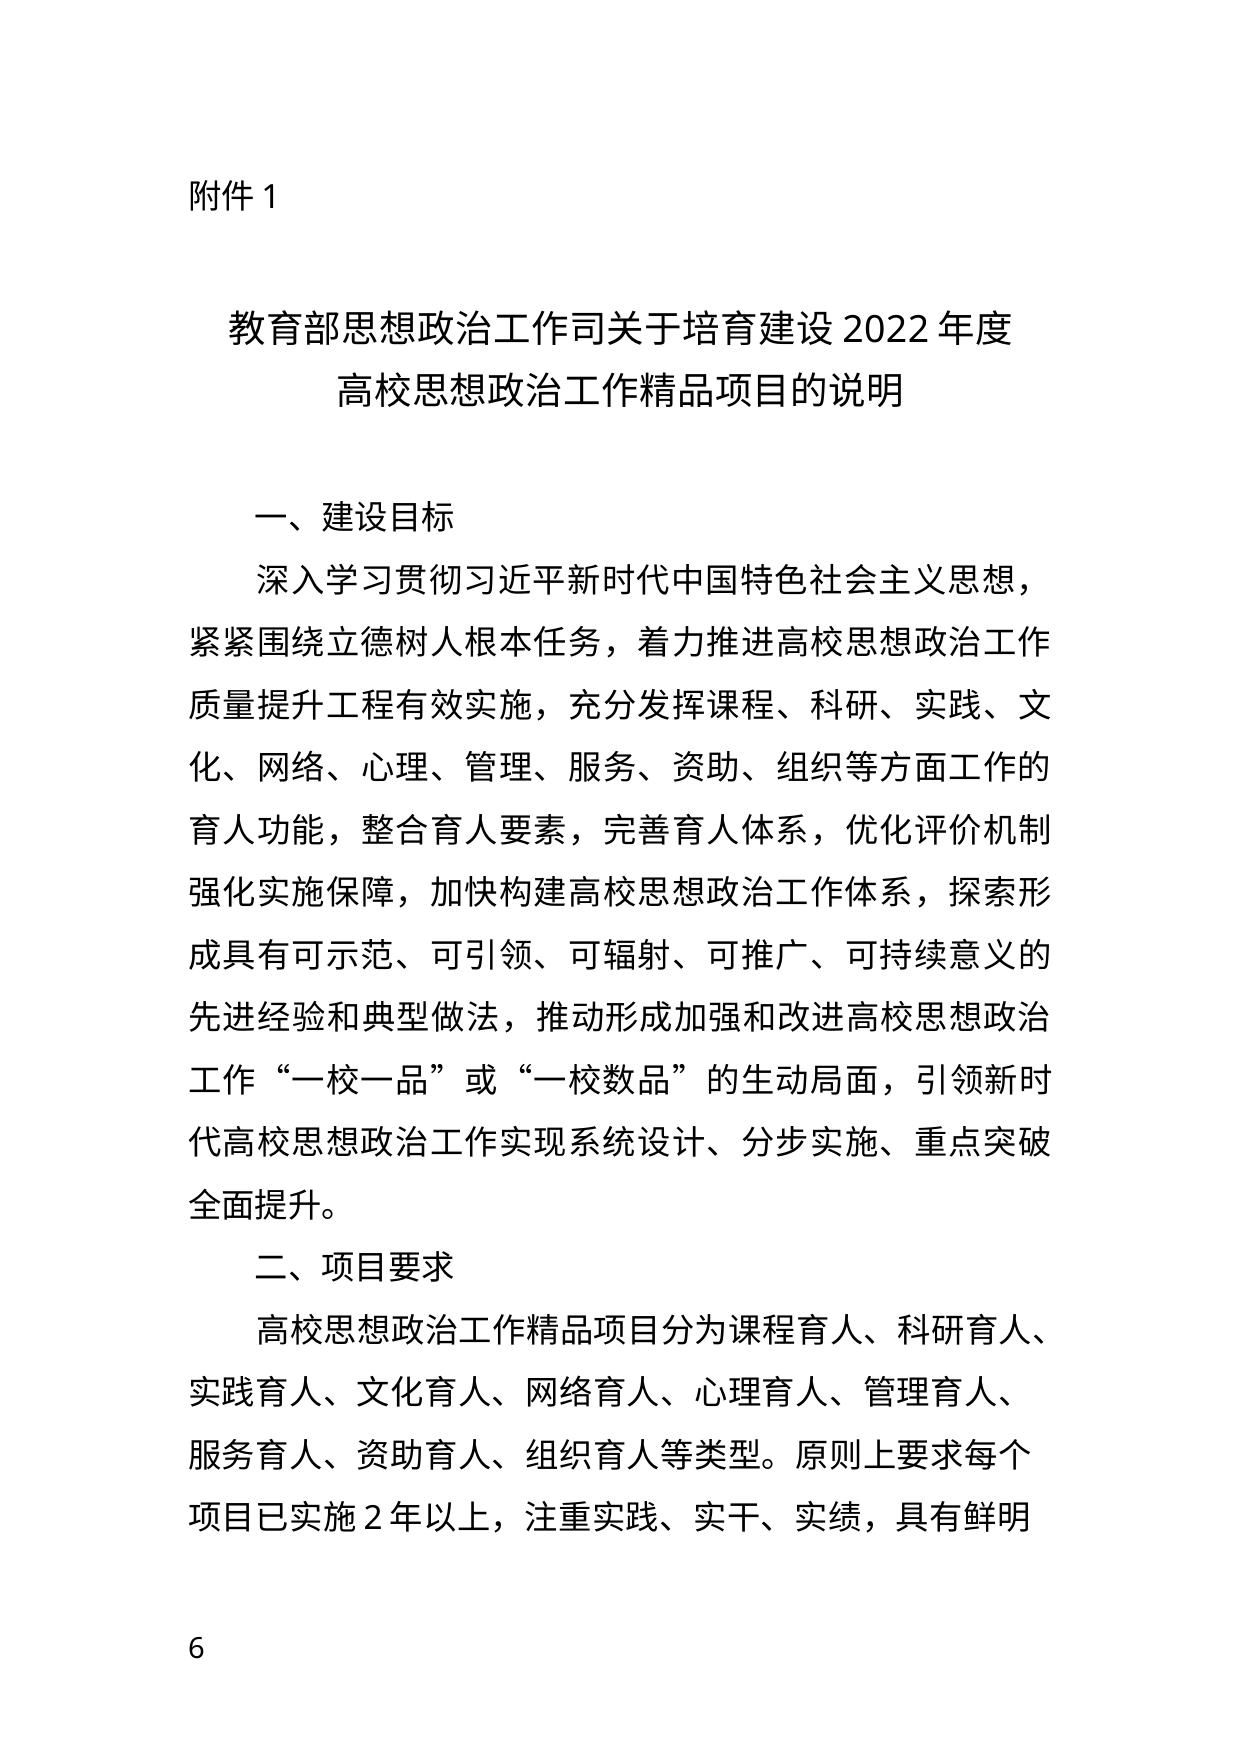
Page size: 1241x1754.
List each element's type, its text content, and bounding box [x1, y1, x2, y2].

text 一、建设目标 [188, 479, 1052, 542]
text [188, 1292, 1052, 1542]
text 教育部思想政治工作司关于培育建设2022年度 [188, 292, 1052, 354]
text 二、项目要求 [188, 1229, 1052, 1292]
text 附件1 [188, 162, 1052, 227]
text 高校思想政治工作精品项目的说明 [188, 354, 1052, 417]
text 深入学习贯彻习近平新时代中国特色社会主义思想，紧紧围绕立德树人根本任务，着力推进高校思想政治工作质量提升工程有效实施，充分发挥课程、科研、实践、文化、网络、心理、管理、服务、资助、组织等方面工作的育人功能，整合育人要素，完善育人体系，优化评价机制，强化实施保障，加快构建高校思想政治工作体系，探索形成具有可示范、可引领、可辐射、可推广、可持续意义的先进经验和典型做法，推动形成加强和改进高校思想政治工作“一校一品”或“一校数品”的生动局面，引领新时代高校思想政治工作实现系统设计、分步实施、重点突破、全面提升。 [188, 542, 1052, 1229]
